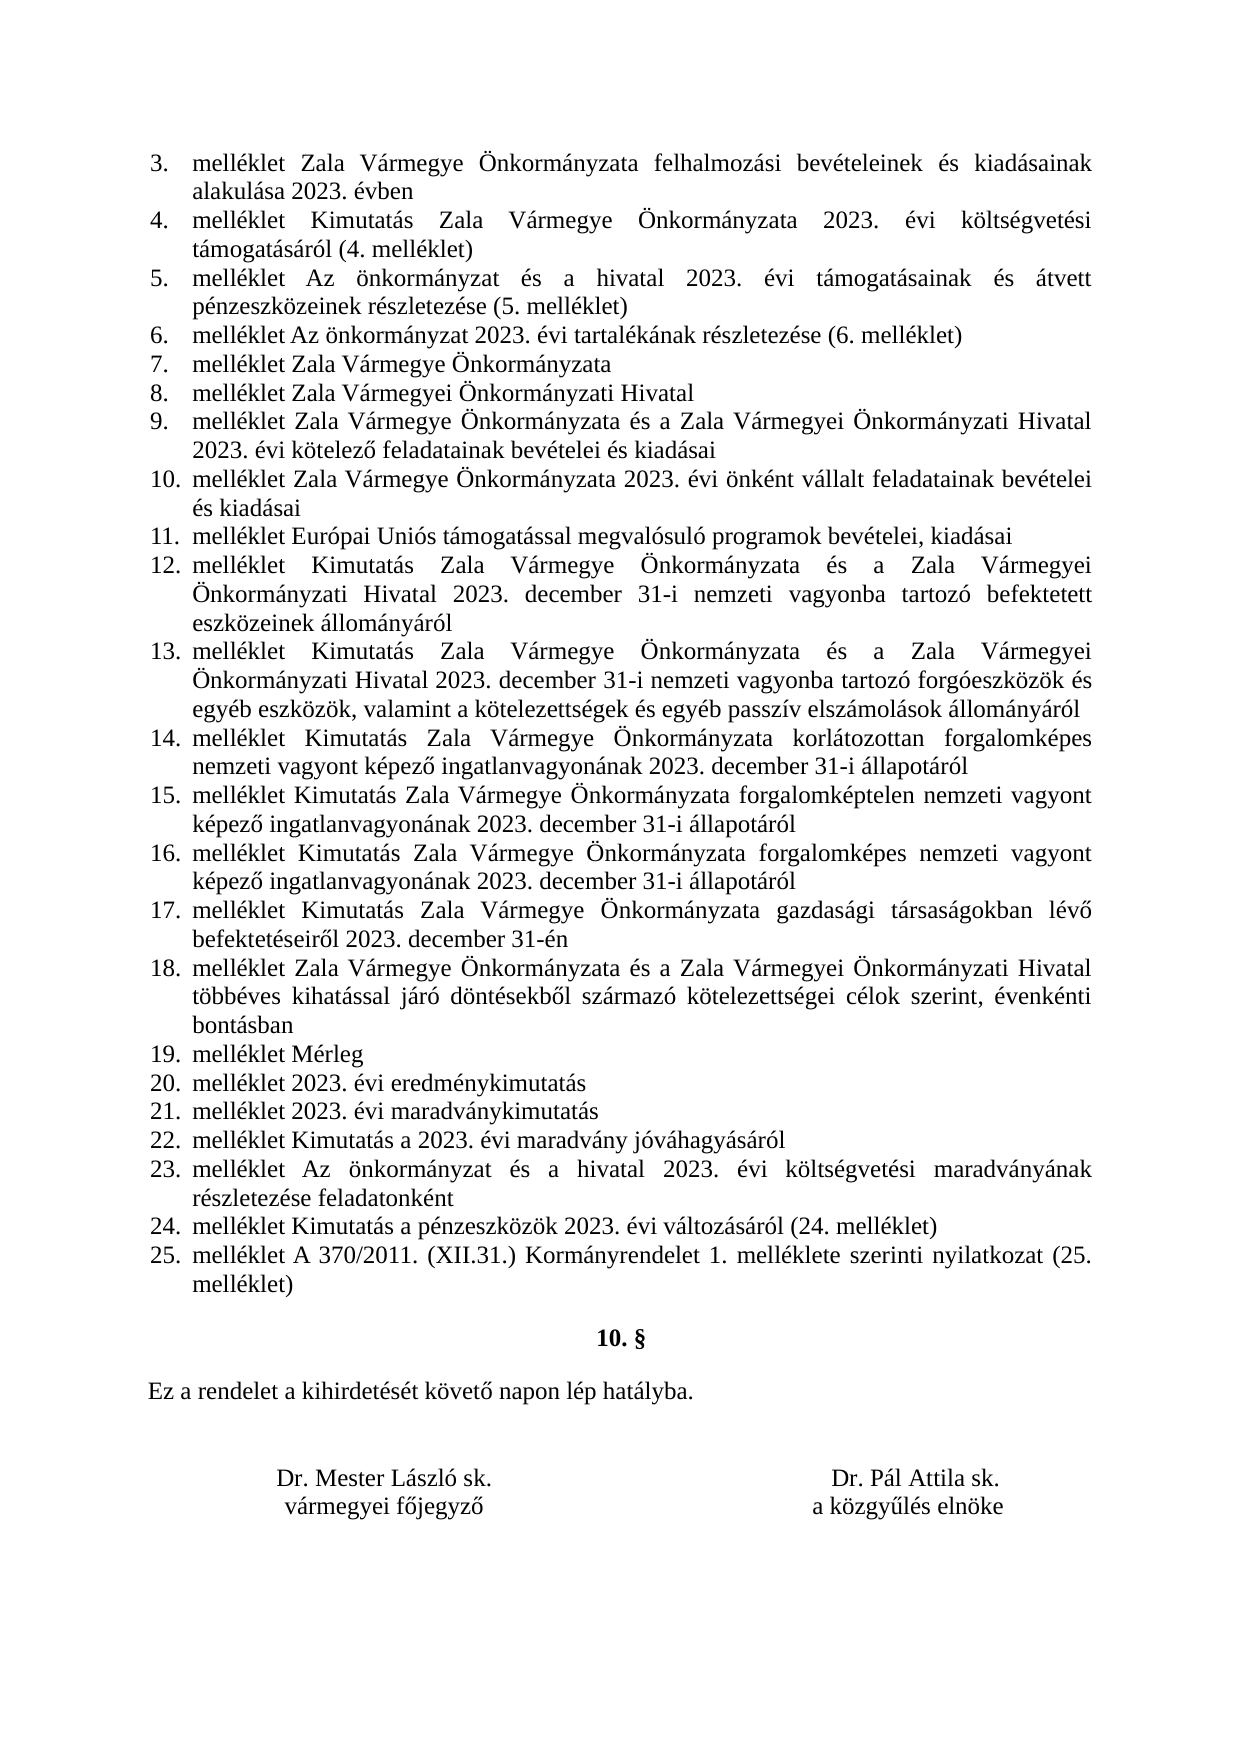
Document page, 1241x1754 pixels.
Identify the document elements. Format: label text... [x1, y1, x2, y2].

text 8. melléklet Zala Vármegyei Önkormányzati Hivatal [150, 378, 1093, 406]
text 4. melléklet Kimutatás Zala Vármegye Önkormányzata 2023. évi költségvetési támogatásáról (4. melléklet) [150, 205, 1093, 263]
text 15. melléklet Kimutatás Zala Vármegye Önkormányzata forgalomképtelen nemzeti vagyont képező ingatlanvagyonának 2023. december 31-i állapotáról [150, 780, 1093, 838]
text 16. melléklet Kimutatás Zala Vármegye Önkormányzata forgalomképes nemzeti vagyont képező ingatlanvagyonának 2023. december 31-i állapotáról [150, 838, 1093, 895]
text 25. melléklet A 370/2011. (XII.31.) Kormányrendelet 1. melléklete szerinti nyilatkozat (25. melléklet) [150, 1240, 1093, 1298]
text 11. melléklet Európai Uniós támogatással megvalósuló programok bevételei, kiadásai [150, 521, 1093, 550]
text 19. melléklet Mérleg [150, 1039, 1093, 1068]
text 20. melléklet 2023. évi eredménykimutatás [150, 1068, 1093, 1096]
text 17. melléklet Kimutatás Zala Vármegye Önkormányzata gazdasági társaságokban lévő befektetéseiről 2023. december 31-én [150, 895, 1093, 953]
text 21. melléklet 2023. évi maradványkimutatás [150, 1096, 1093, 1125]
text Ez a rendelet a kihirdetését követő napon lép hatályba. [148, 1376, 1093, 1405]
text 5. melléklet Az önkormányzat és a hivatal 2023. évi támogatásainak és átvett pénzeszközeinek részletezése (5. melléklet) [150, 263, 1093, 320]
text 24. melléklet Kimutatás a pénzeszközök 2023. évi változásáról (24. melléklet) [150, 1211, 1093, 1240]
text 9. melléklet Zala Vármegye Önkormányzata és a Zala Vármegyei Önkormányzati Hivatal 2023. évi kötelező feladatainak bevételei és kiadásai [150, 406, 1093, 464]
text 10. § [150, 1323, 1093, 1351]
text 6. melléklet Az önkormányzat 2023. évi tartalékának részletezése (6. melléklet) [150, 320, 1093, 349]
text 7. melléklet Zala Vármegye Önkormányzata [150, 349, 1093, 378]
text 3. melléklet Zala Vármegye Önkormányzata felhalmozási bevételeinek és kiadásainak alakulása 2023. évben [150, 148, 1093, 205]
text 13. melléklet Kimutatás Zala Vármegye Önkormányzata és a Zala Vármegyei Önkormányzati Hivatal 2023. december 31-i nemzeti vagyonba tartozó forgóeszközök és egyéb eszközök, valamint a kötelezettségek és egyéb passzív elszámolások állományáról [150, 636, 1093, 723]
text 22. melléklet Kimutatás a 2023. évi maradvány jóváhagyásáról [150, 1125, 1093, 1154]
text 18. melléklet Zala Vármegye Önkormányzata és a Zala Vármegyei Önkormányzati Hivatal többéves kihatással járó döntésekből származó kötelezettségei célok szerint, évenkénti bontásban [150, 953, 1093, 1039]
text vármegyei főjegyző a közgyűlés elnöke [148, 1491, 1093, 1520]
text 12. melléklet Kimutatás Zala Vármegye Önkormányzata és a Zala Vármegyei Önkormányzati Hivatal 2023. december 31-i nemzeti vagyonba tartozó befektetett eszközeinek állományáról [150, 550, 1093, 636]
text 10. melléklet Zala Vármegye Önkormányzata 2023. évi önként vállalt feladatainak bevételei és kiadásai [150, 464, 1093, 521]
text 23. melléklet Az önkormányzat és a hivatal 2023. évi költségvetési maradványának részletezése feladatonként [150, 1154, 1093, 1211]
text Dr. Mester László sk. Dr. Pál Attila sk. [148, 1463, 1093, 1491]
text 14. melléklet Kimutatás Zala Vármegye Önkormányzata korlátozottan forgalomképes nemzeti vagyont képező ingatlanvagyonának 2023. december 31-i állapotáról [150, 723, 1093, 780]
